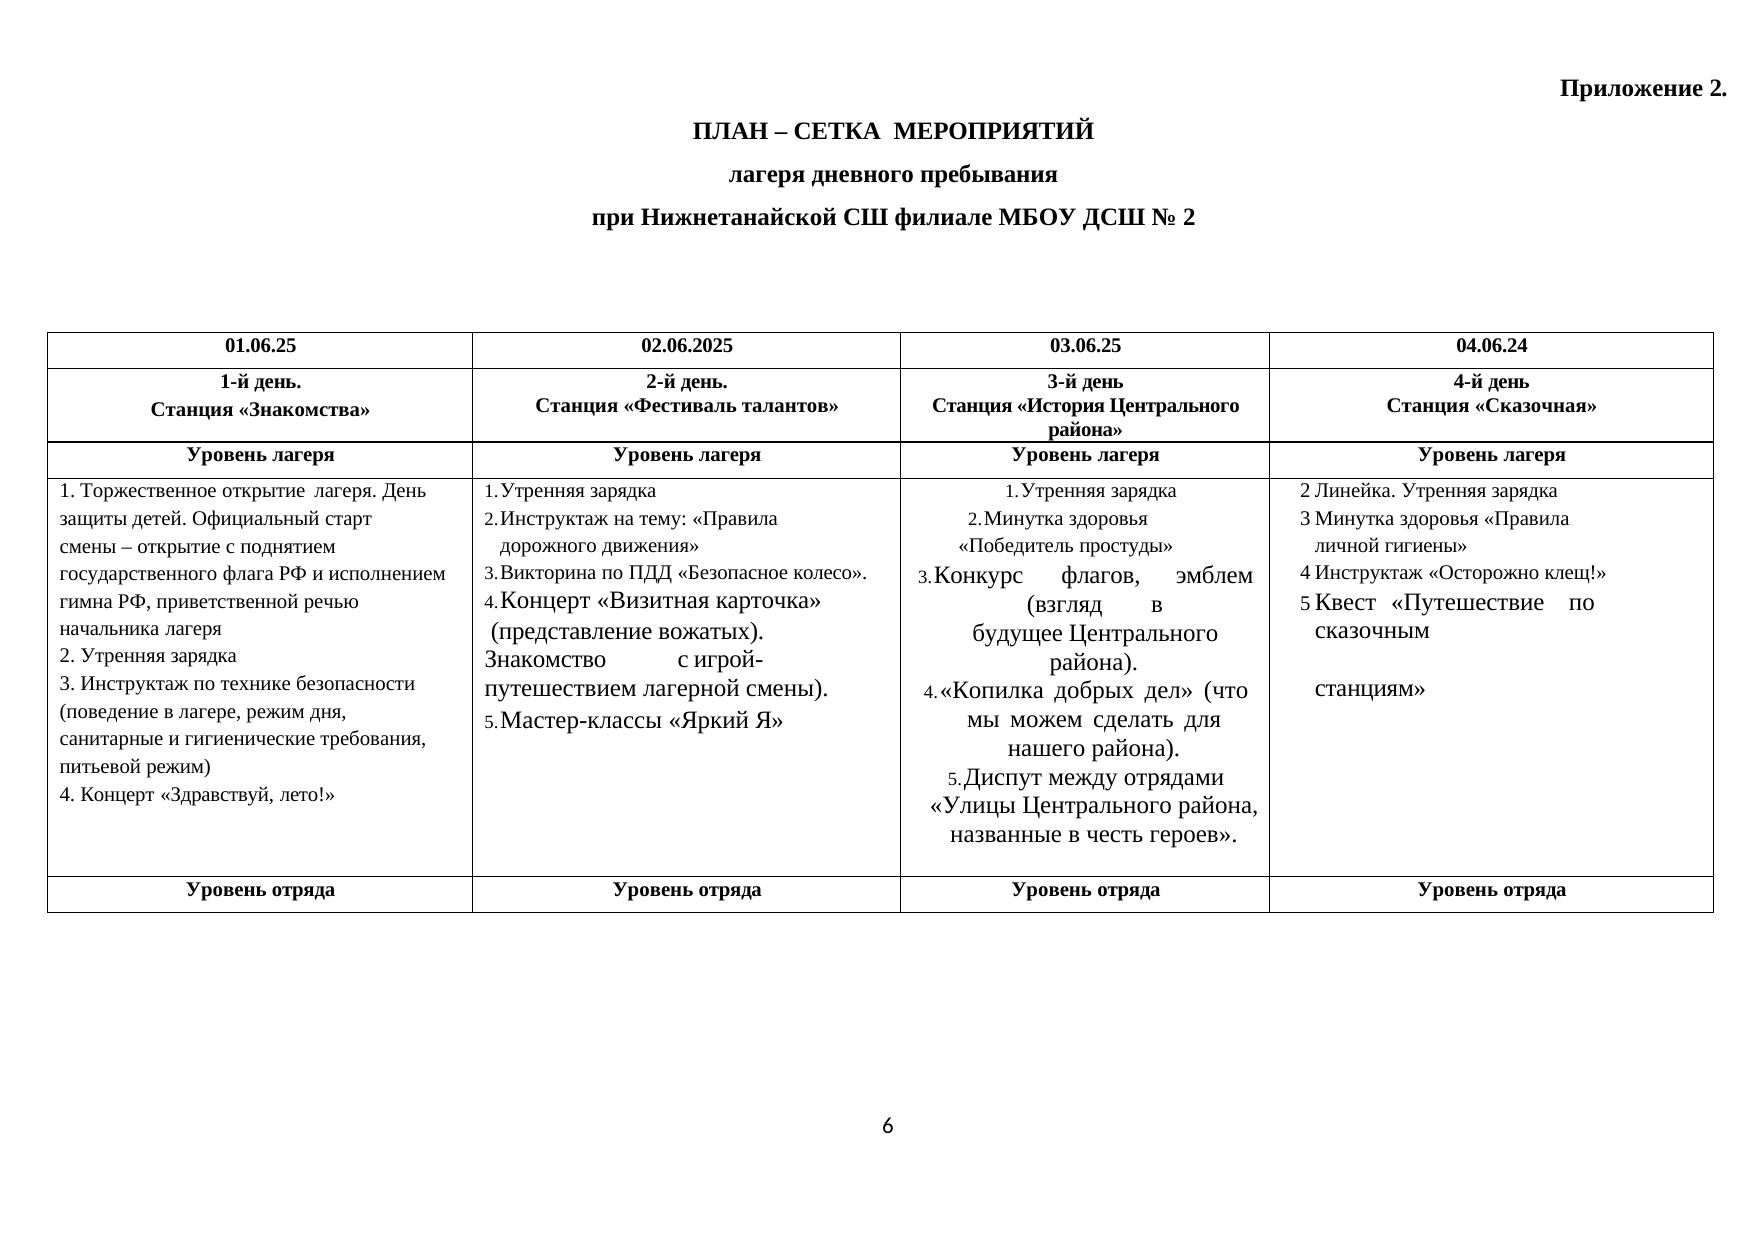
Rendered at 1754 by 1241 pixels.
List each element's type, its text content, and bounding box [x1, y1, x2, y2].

table_cell Уровень лагеря [901, 443, 1269, 477]
table_cell Утренняя зарядка Инструктаж на тему: «Правила дорожного движения» Викторина по ПДД «Безопасное колесо». Концерт «Визитная карточка» (представление вожатых). Знакомство с игрой- путешествием лагерной смены). Мастер-классы «Яркий Я» [473, 479, 900, 876]
table_cell Уровень отряда [1270, 877, 1713, 912]
table_header 04.06.24 [1270, 333, 1713, 368]
text лагеря дневного пребывания [48, 159, 1739, 188]
text ПЛАН – СЕТКА МЕРОПРИЯТИЙ [48, 116, 1739, 145]
table_cell Линейка. Утренняя зарядка Минутка здоровья «Правила личной гигиены» Инструктаж «Осторожно клещ!» Квест «Путешествие по сказочным станциям» [1270, 479, 1713, 876]
table_cell 1-й день. Станция «Знакомства» [48, 369, 472, 441]
text при Нижнетанайской СШ филиале МБОУ ДСШ № 2 [48, 202, 1739, 231]
table_header 03.06.25 [901, 333, 1269, 368]
text Приложение 2. [44, 73, 1728, 102]
table_header 02.06.2025 [473, 333, 900, 368]
table_cell Уровень отряда [473, 877, 900, 912]
table_cell Торжественное открытие лагеря. День защиты детей. Официальный старт смены – открытие с поднятием государственного флага РФ и исполнением гимна РФ, приветственной речью начальника лагеря Утренняя зарядка Инструктаж по технике безопасности (поведение в лагере, режим дня, санитарные и гигиенические требования, питьевой режим) Концерт «Здравствуй, лето!» [48, 479, 472, 876]
table_header 01.06.25 [48, 333, 472, 368]
table_cell 4-й день Станция «Сказочная» [1270, 369, 1713, 441]
table_cell Уровень лагеря [1270, 443, 1713, 477]
table_cell Уровень лагеря [48, 443, 472, 477]
table_cell 3-й день Станция «История Центрального района» [901, 369, 1269, 441]
table_cell 2-й день. Станция «Фестиваль талантов» [473, 369, 900, 441]
table_cell Уровень лагеря [473, 443, 900, 477]
table_cell Уровень отряда [901, 877, 1269, 912]
table_cell Утренняя зарядка Минутка здоровья «Победитель простуды» Конкурс флагов, эмблем (взгляд в будущее Центрального района). «Копилка добрых дел» (что мы можем сделать для нашего района). Диспут между отрядами «Улицы Центрального района, названные в честь героев». [901, 479, 1269, 876]
table_cell Уровень отряда [48, 877, 472, 912]
